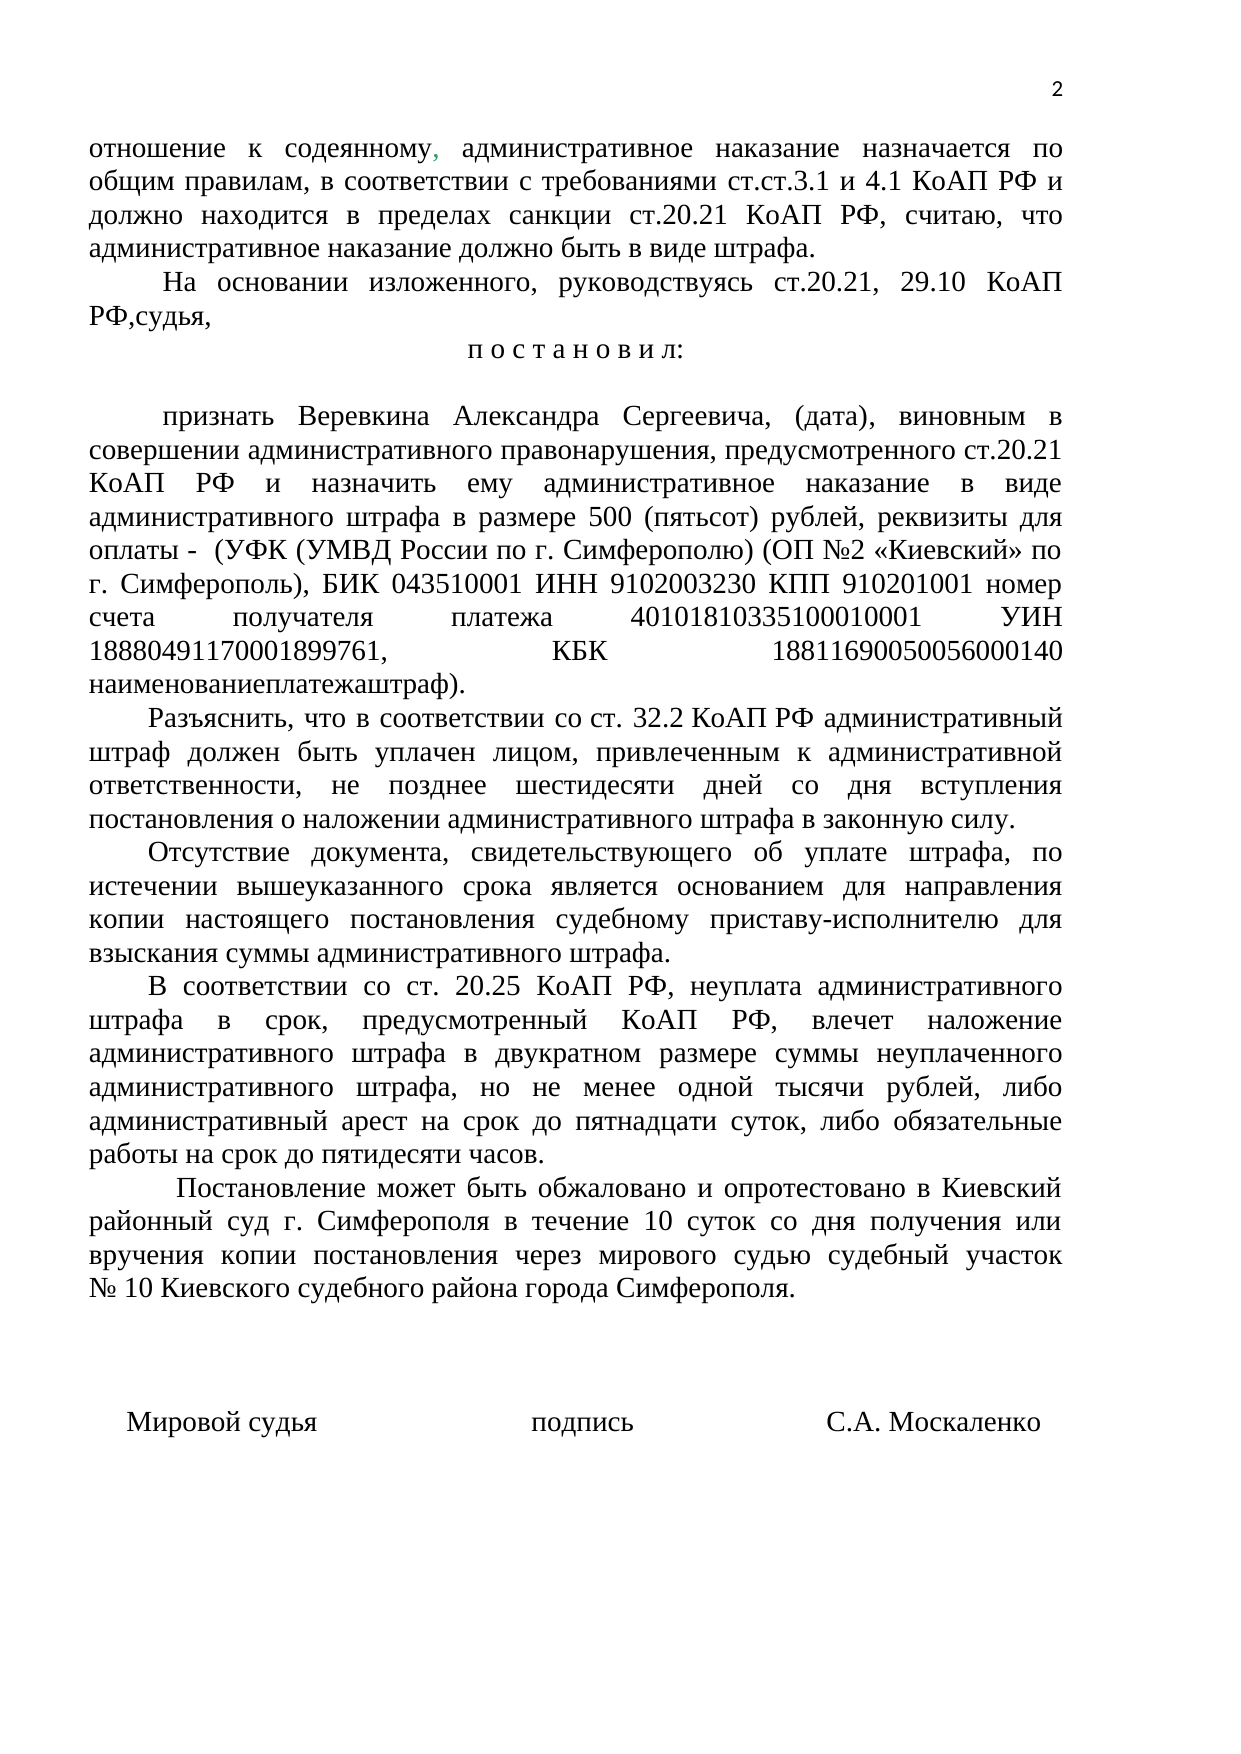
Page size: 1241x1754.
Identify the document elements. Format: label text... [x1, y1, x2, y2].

text Разъяснить, что в соответствии со ст. 32.2 КоАП РФ административный штраф должен быть уплачен лицом, привлеченным к административной ответственности, не позднее шестидесяти дней со дня вступления постановления о наложении административного штрафа в законную силу. [89, 700, 1063, 834]
text Постановление может быть обжаловано и опротестовано в Киевский районный суд г. Симферополя в течение 10 суток со дня получения или вручения копии постановления через мирового судью судебный участок № 10 Киевского судебного района города Симферополя. [89, 1170, 1063, 1304]
text Мировой судья подпись С.А. Москаленко [89, 1404, 1063, 1438]
text признать Веревкина Александра Сергеевича, (дата), виновным в совершении административного правонарушения, предусмотренного ст.20.21 КоАП РФ и назначить ему административное наказание в виде административного штрафа в размере 500 (пятьсот) рублей, реквизиты для оплаты - (УФК (УМВД России по г. Симферополю) (ОП №2 «Киевский» по г. Симферополь), БИК 043510001 ИНН 9102003230 КПП 910201001 номер счета получателя платежа 40101810335100010001 УИН 18880491170001899761, КБК 18811690050056000140 наименованиеплатежаштраф). [89, 398, 1063, 700]
text п о с т а н о в и л: [89, 331, 1063, 365]
text В соответствии со ст. 20.25 КоАП РФ, неуплата административного штрафа в срок, предусмотренный КоАП РФ, влечет наложение административного штрафа в двукратном размере суммы неуплаченного административного штрафа, но не менее одной тысячи рублей, либо административный арест на срок до пятнадцати суток, либо обязательные работы на срок до пятидесяти часов. [89, 968, 1063, 1170]
text На основании изложенного, руководствуясь ст.20.21, 29.10 КоАП РФ,судья, [89, 264, 1063, 331]
text Отсутствие документа, свидетельствующего об уплате штрафа, по истечении вышеуказанного срока является основанием для направления копии настоящего постановления судебному приставу-исполнителю для взыскания суммы административного штрафа. [89, 834, 1063, 968]
